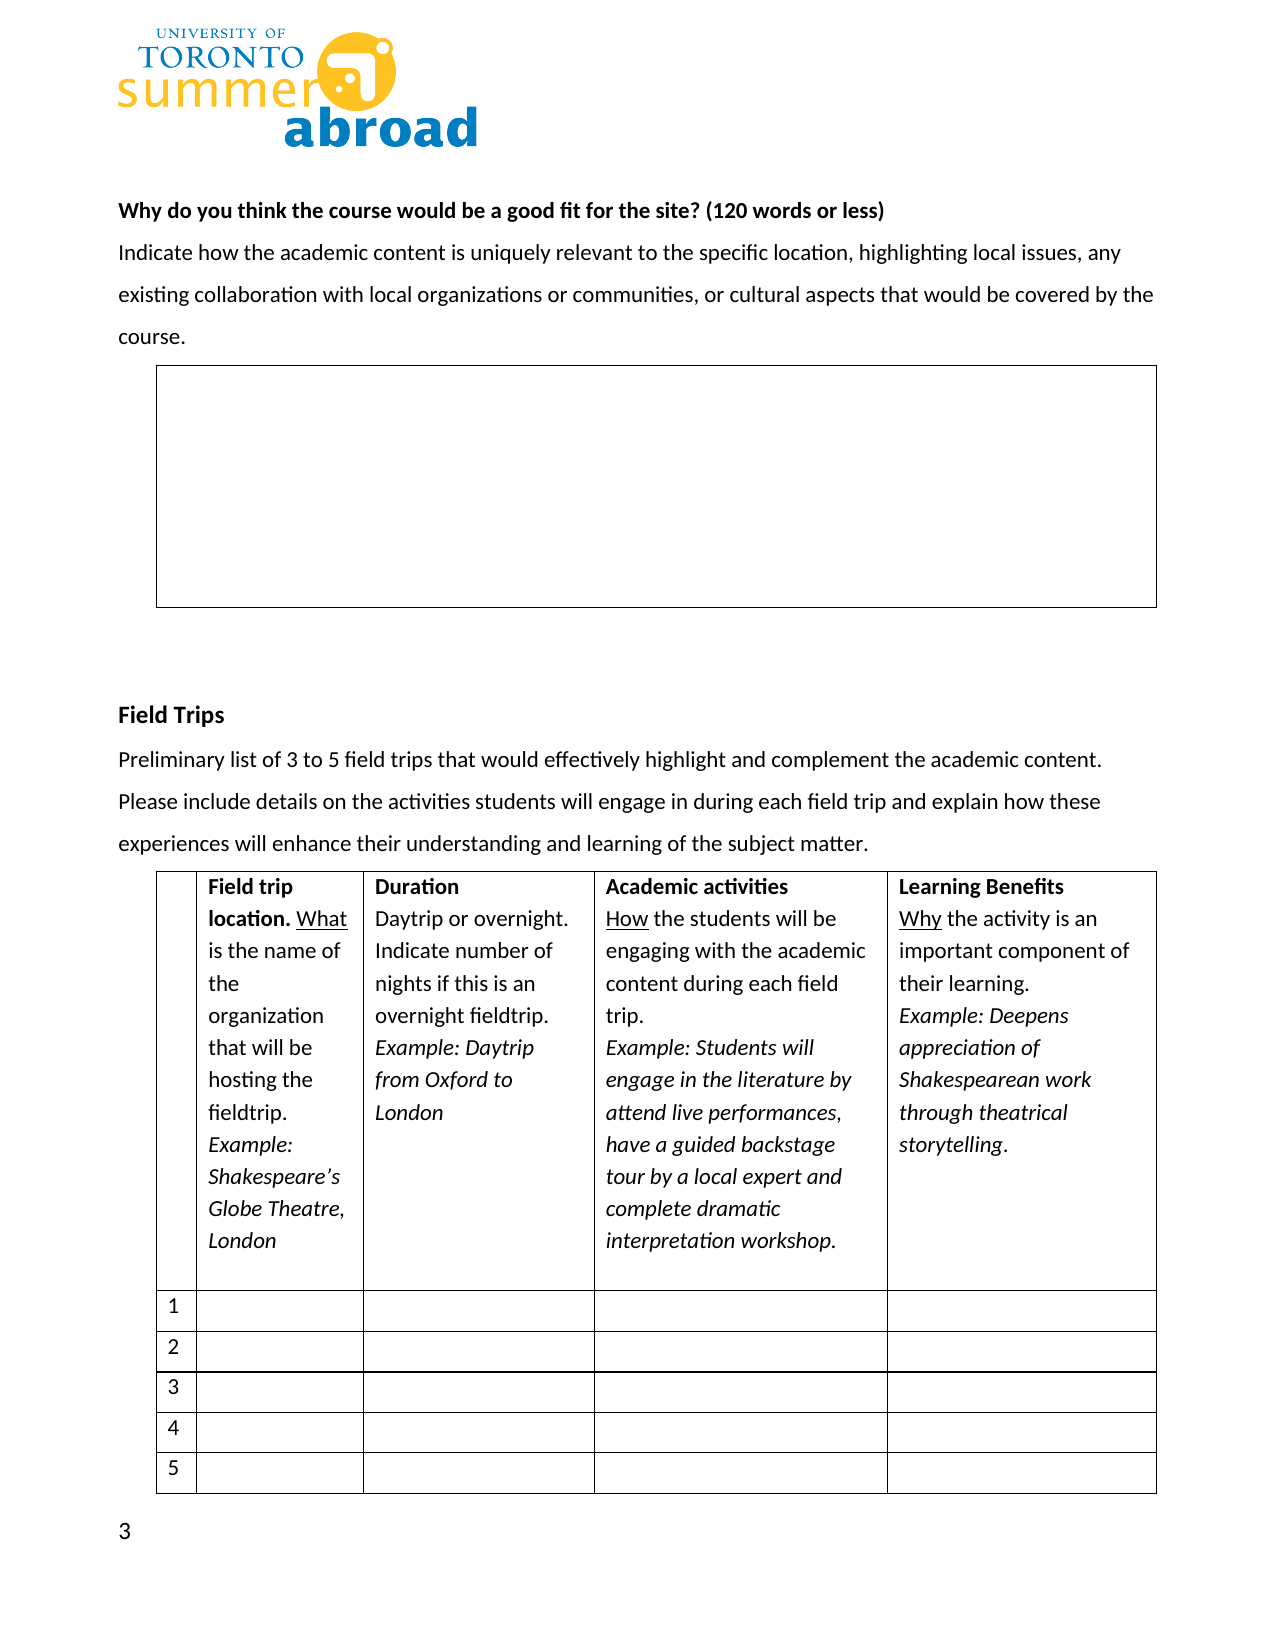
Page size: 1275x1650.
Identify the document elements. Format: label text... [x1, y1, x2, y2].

table_cell [888, 1373, 1156, 1412]
table_header [157, 366, 1156, 607]
table_cell [888, 1413, 1156, 1452]
table_cell [197, 1453, 363, 1493]
table_cell [364, 1373, 594, 1412]
text Field Trips [118, 699, 1157, 730]
table_header Field trip location. What is the name of the organization that will be hosting the fieldtrip. Example: Shakespeare’s Globe Theatre, London [197, 872, 363, 1290]
table_cell [364, 1291, 594, 1331]
table_header Learning Benefits Why the activity is an important component of their learning. Example: Deepens appreciation of Shakespearean work through theatrical storytelling. [888, 872, 1156, 1290]
table_cell [888, 1332, 1156, 1371]
table_cell [595, 1291, 887, 1331]
table_cell [364, 1332, 594, 1371]
table_cell [888, 1453, 1156, 1493]
table_cell [197, 1332, 363, 1371]
table_cell 3 [157, 1373, 196, 1412]
table_cell 4 [157, 1413, 196, 1452]
table_cell [595, 1332, 887, 1371]
table_cell [197, 1291, 363, 1331]
table_cell 2 [157, 1332, 196, 1371]
table_header Duration Daytrip or overnight. Indicate number of nights if this is an overnight fieldtrip. Example: Daytrip from Oxford to London [364, 872, 594, 1290]
table_header Academic activities How the students will be engaging with the academic content during each field trip. Example: Students will engage in the literature by attend live performances, have a guided backstage tour by a local expert and complete dramatic interpretation workshop. [595, 872, 887, 1290]
table_cell 5 [157, 1453, 196, 1493]
text Preliminary list of 3 to 5 field trips that would effectively highlight and complement the academic content. Please include details on the activities students will engage in during each field trip and explain how these experiences will enhance their understanding and learning of the subject matter. [118, 745, 1157, 857]
table_cell [595, 1413, 887, 1452]
table_cell [197, 1373, 363, 1412]
picture [118, 28, 477, 147]
table_cell 1 [157, 1291, 196, 1331]
table_cell [595, 1453, 887, 1493]
table_cell [364, 1453, 594, 1493]
table_cell [595, 1373, 887, 1412]
text Why do you think the course would be a good fit for the site? (120 words or less) [118, 197, 1157, 224]
table_cell [364, 1413, 594, 1452]
table_header [157, 872, 196, 1290]
table_cell [197, 1413, 363, 1452]
table_cell [888, 1291, 1156, 1331]
text Indicate how the academic content is uniquely relevant to the specific location, highlighting local issues, any existing collaboration with local organizations or communities, or cultural aspects that would be covered by the course. [118, 238, 1157, 351]
